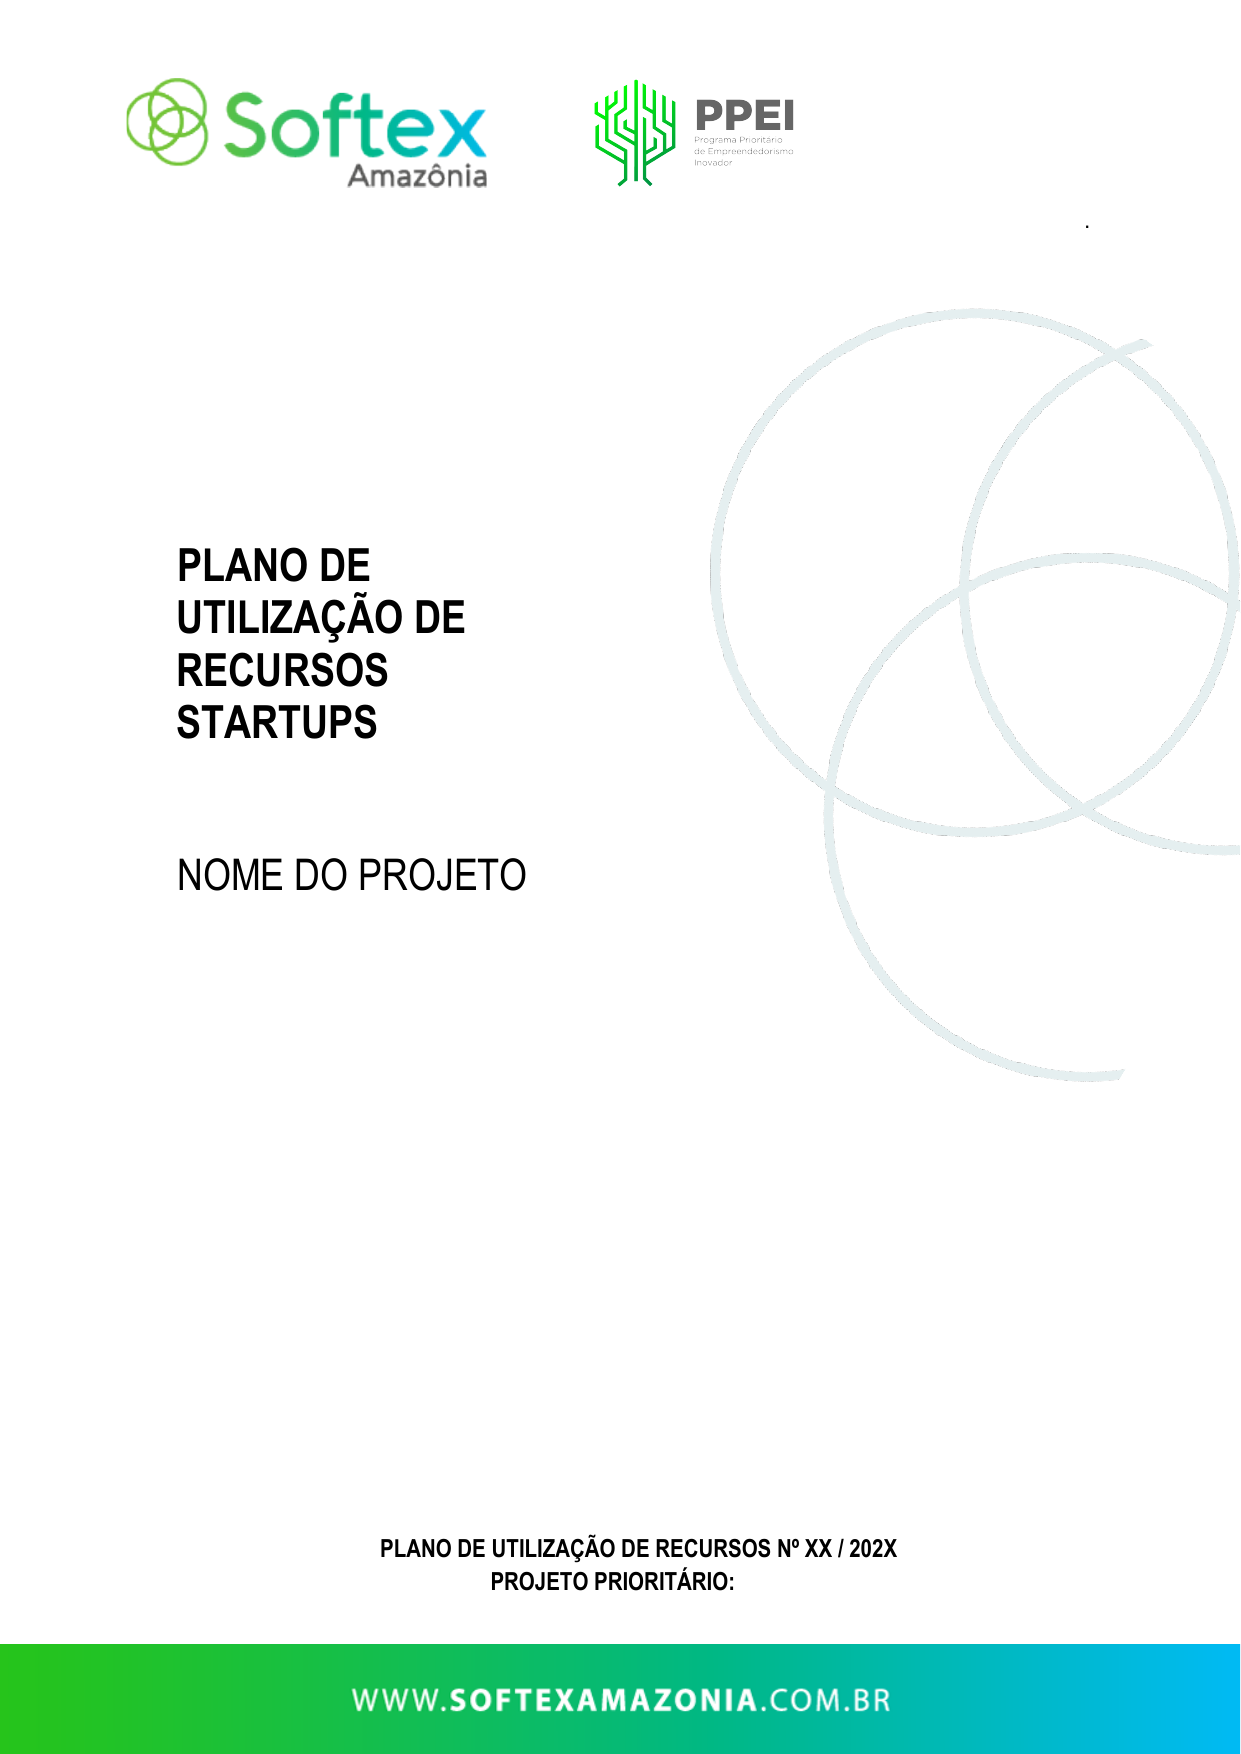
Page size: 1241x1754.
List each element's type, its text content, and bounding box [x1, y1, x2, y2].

picture [126, 78, 487, 188]
text PROJETO PRIORITÁRIO: [135, 1566, 1090, 1595]
picture [0, 1644, 1160, 1754]
text PLANO DE UTILIZAÇÃO DE RECURSOS Nº XX / 202X [187, 1533, 1090, 1562]
picture [514, 180, 1241, 1142]
title PLANO DE UTILIZAÇÃO DE RECURSOS STARTUPS [176, 538, 563, 748]
title NOME DO PROJETO [176, 849, 563, 899]
picture [589, 77, 799, 190]
